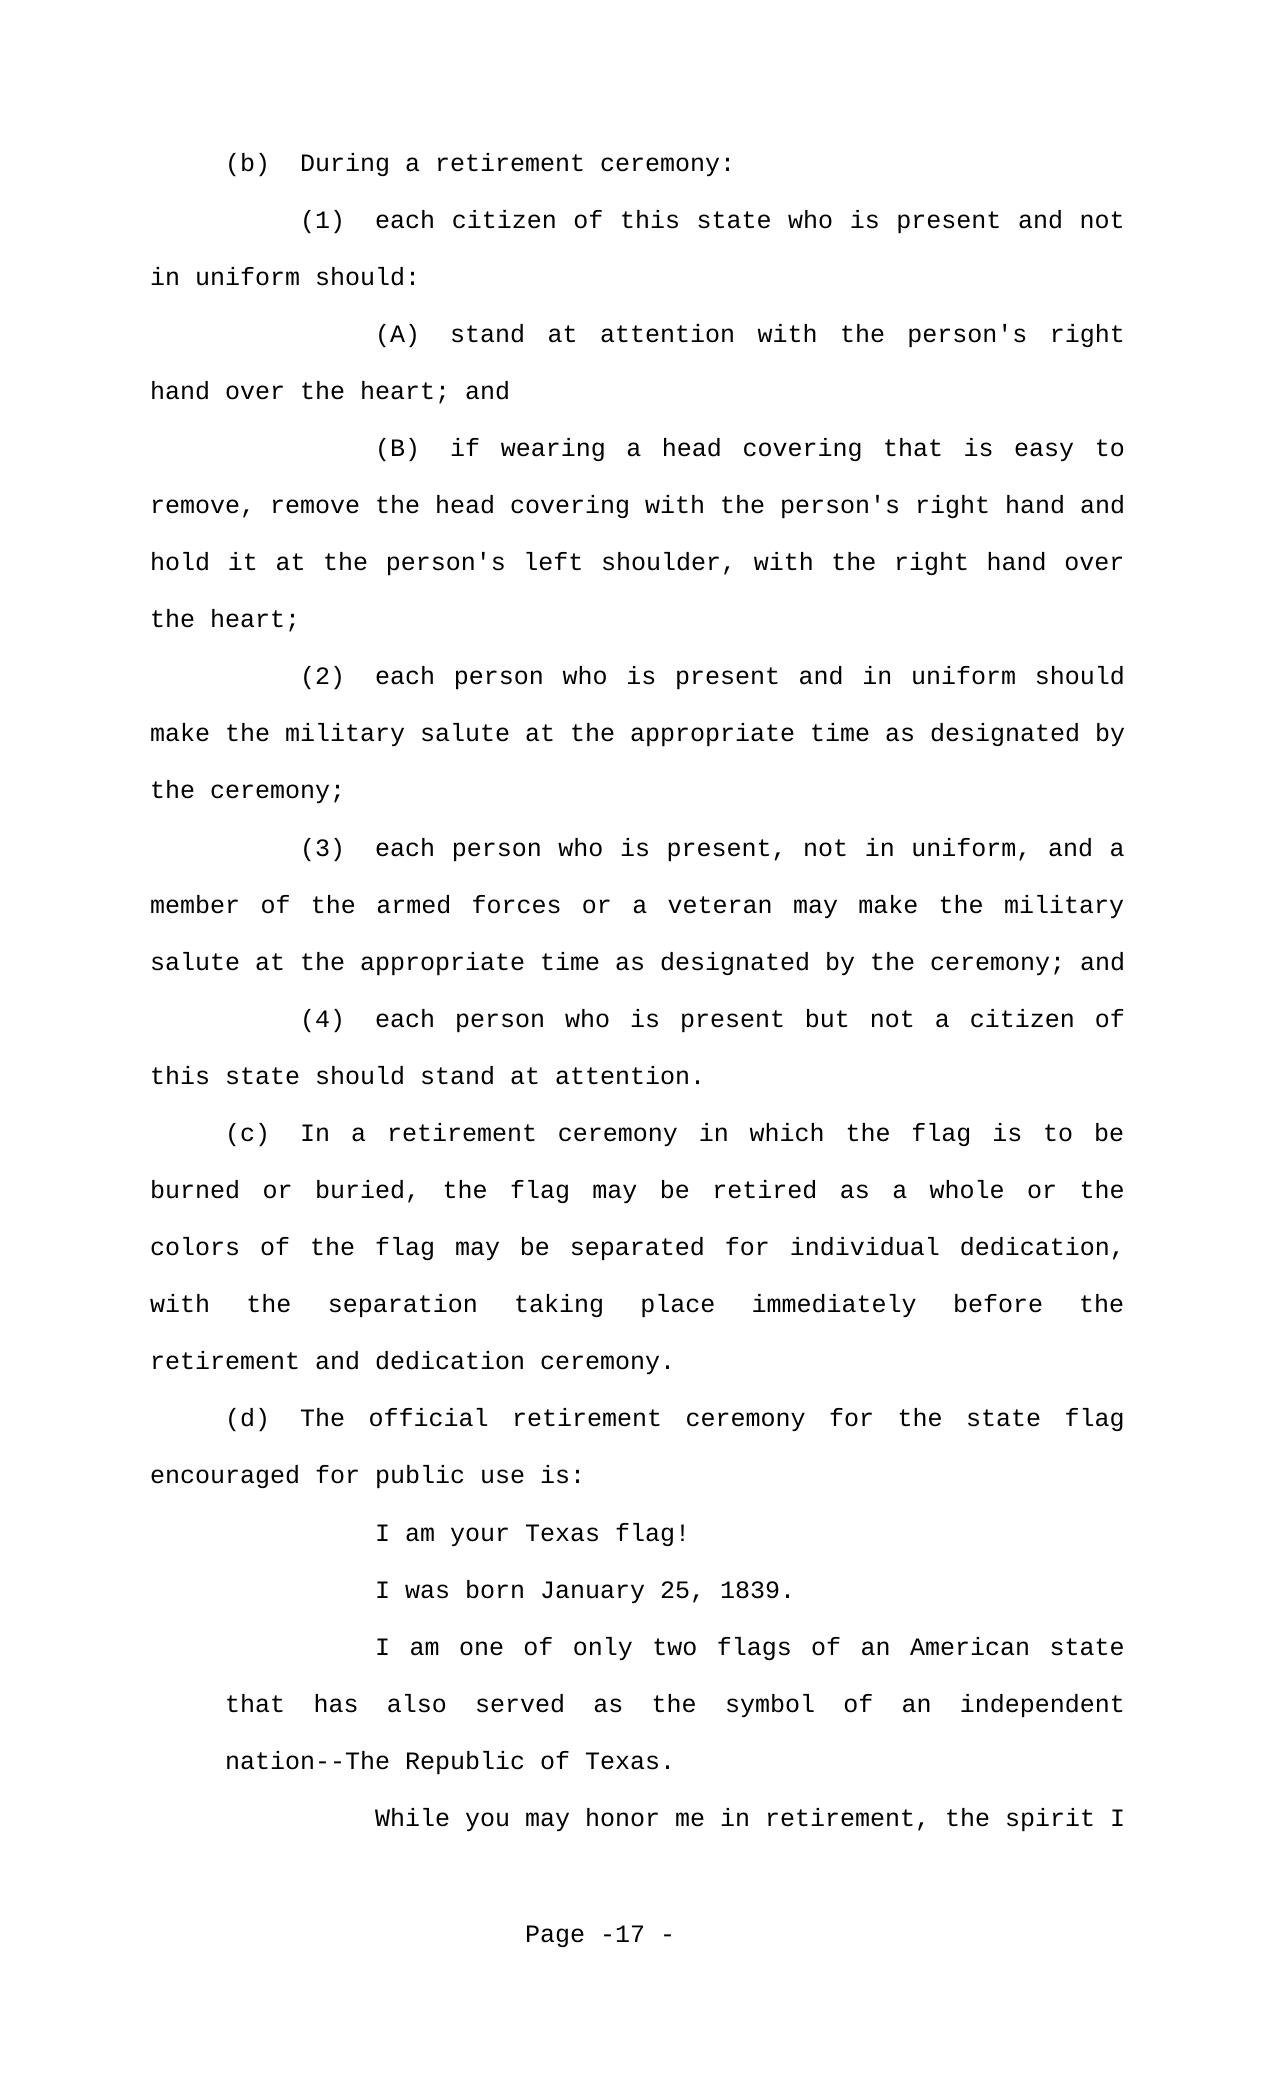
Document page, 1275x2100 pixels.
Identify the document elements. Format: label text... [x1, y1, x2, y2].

text I am one of only two flags of an American state that has also served as the symbol of an independent nation--The Republic of Texas. [225, 1634, 1125, 1777]
text (1) each citizen of this state who is present and not in uniform should: [150, 207, 1125, 293]
text I am your Texas flag! [225, 1520, 1125, 1548]
text (A) stand at attention with the person's right hand over the heart; and [150, 321, 1125, 407]
text (d) The official retirement ceremony for the state flag encouraged for public use is: [150, 1406, 1125, 1491]
text (B) if wearing a head covering that is easy to remove, remove the head covering with the person's right hand and hold it at the person's left shoulder, with the right hand over the heart; [150, 435, 1125, 635]
text I was born January 25, 1839. [225, 1577, 1125, 1606]
text (2) each person who is present and in uniform should make the military salute at the appropriate time as designated by the ceremony; [150, 664, 1125, 806]
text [225, 1805, 1125, 1834]
text (c) In a retirement ceremony in which the flag is to be burned or buried, the flag may be retired as a whole or the colors of the flag may be separated for individual dedication, with the separation taking place immediately before the retirement and dedication ceremony. [150, 1120, 1125, 1377]
text (4) each person who is present but not a citizen of this state should stand at attention. [150, 1006, 1125, 1092]
text (b) During a retirement ceremony: [150, 150, 1125, 178]
text (3) each person who is present, not in uniform, and a member of the armed forces or a veteran may make the military salute at the appropriate time as designated by the ceremony; and [150, 835, 1125, 978]
